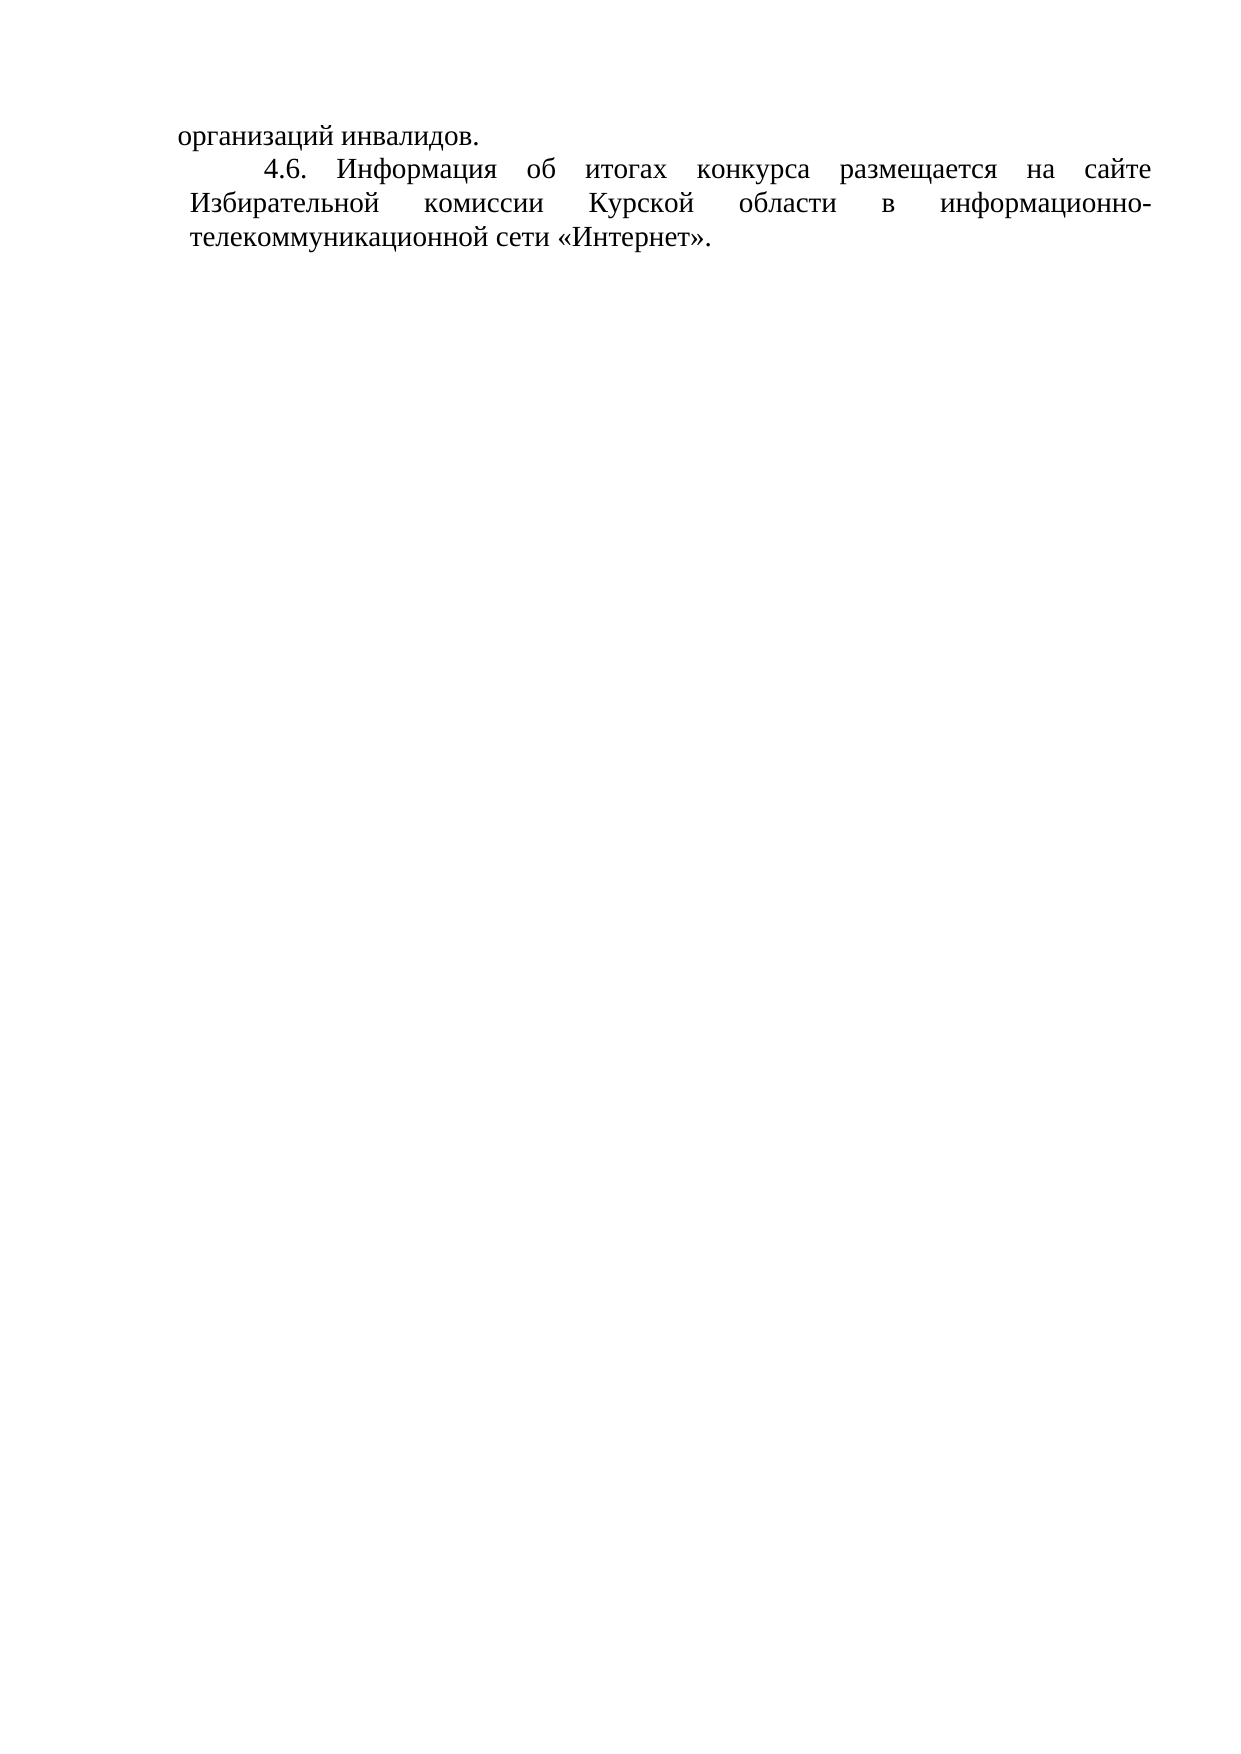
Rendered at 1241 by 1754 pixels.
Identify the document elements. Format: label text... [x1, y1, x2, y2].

list 4.6. Информация об итогах конкурса размещается на сайте Избирательной комиссии Курской области в информационно- телекоммуникационной сети «Интернет». [189, 152, 1152, 252]
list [177, 118, 1152, 152]
